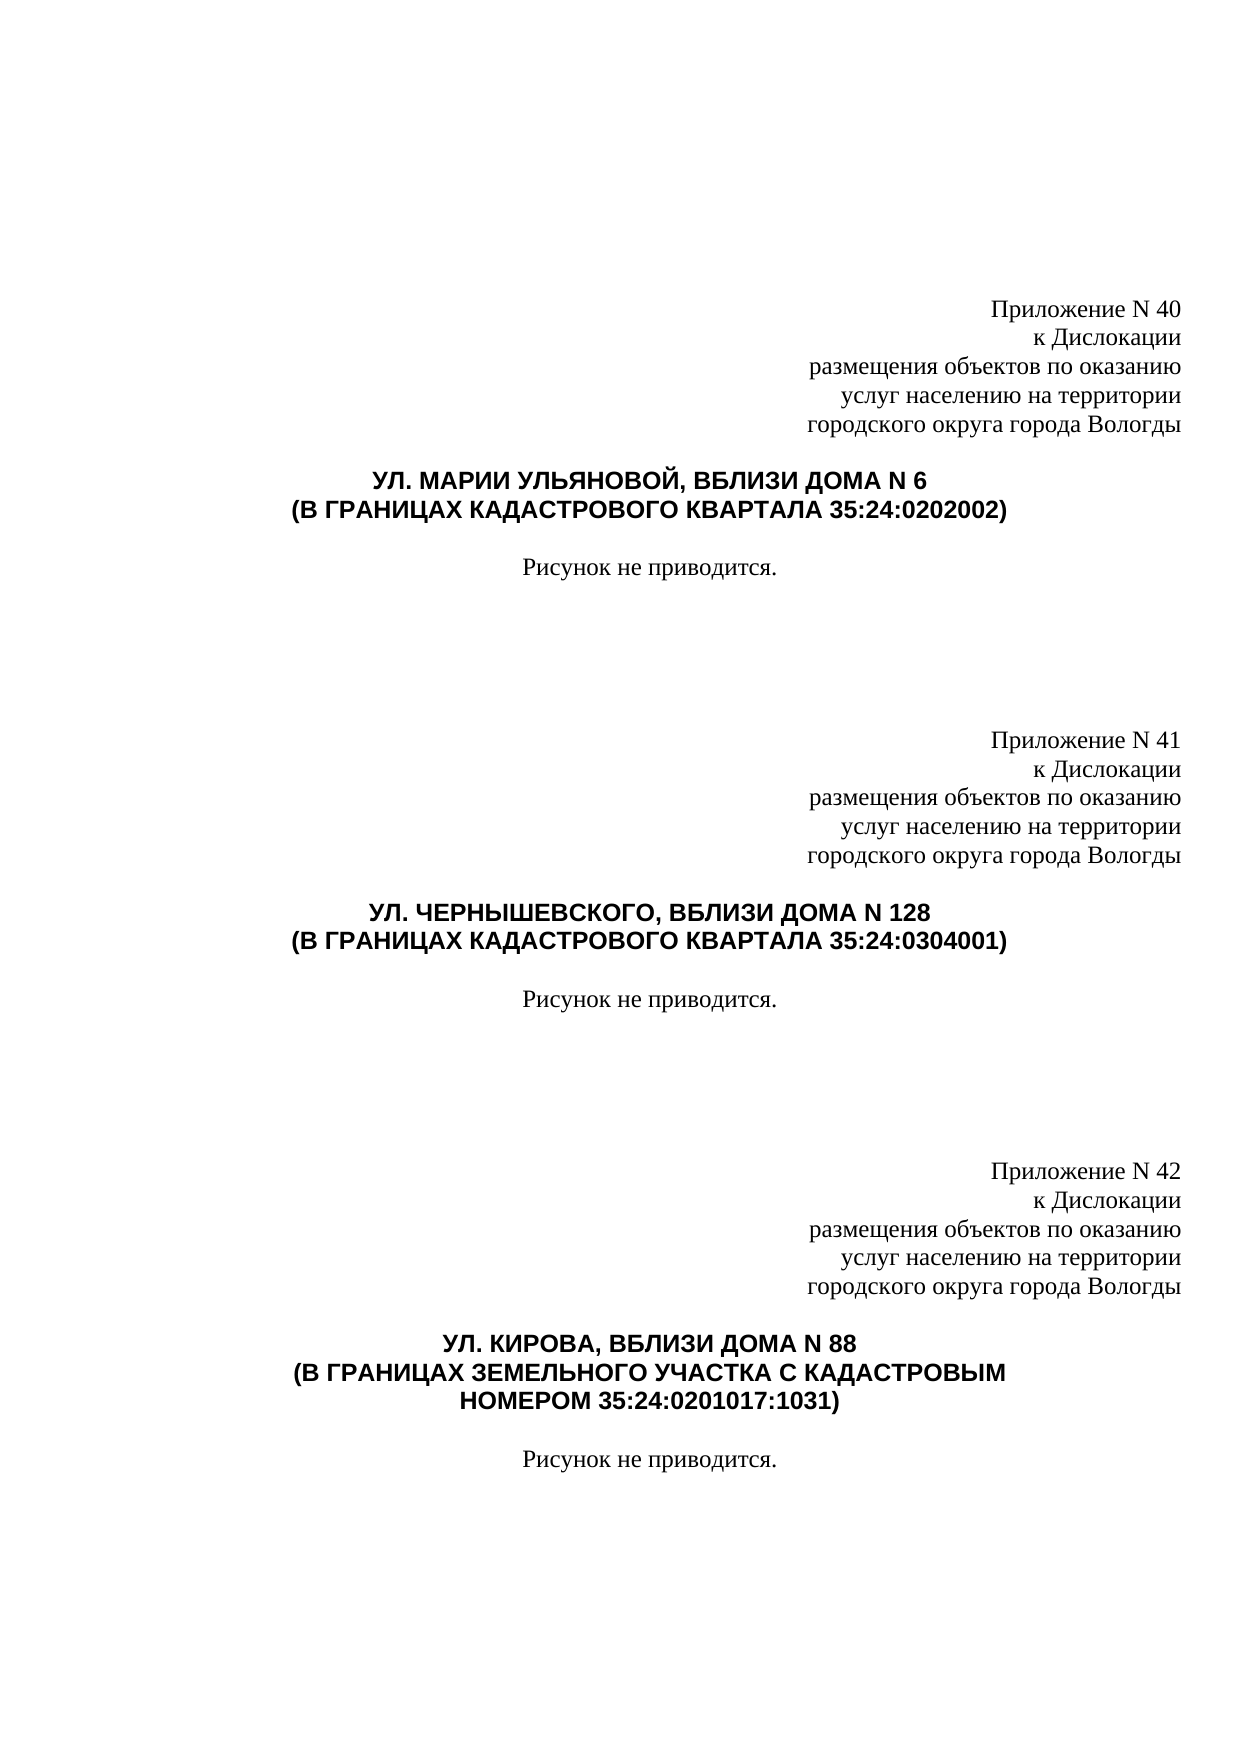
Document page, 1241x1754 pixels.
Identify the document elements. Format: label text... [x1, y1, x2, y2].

text размещения объектов по оказанию [118, 1214, 1181, 1242]
text услуг населению на территории [118, 1242, 1181, 1271]
title (В ГРАНИЦАХ КАДАСТРОВОГО КВАРТАЛА 35:24:0202002) [118, 495, 1181, 524]
title УЛ. КИРОВА, ВБЛИЗИ ДОМА N 88 [118, 1329, 1181, 1357]
text услуг населению на территории [118, 811, 1181, 840]
title УЛ. МАРИИ УЛЬЯНОВОЙ, ВБЛИЗИ ДОМА N 6 [118, 466, 1181, 495]
text Рисунок не приводится. [118, 984, 1181, 1012]
text Рисунок не приводится. [118, 1444, 1181, 1472]
text Приложение N 40 [118, 294, 1181, 322]
text городского округа города Вологды [118, 840, 1181, 869]
text к Дислокации [118, 1185, 1181, 1214]
text городского округа города Вологды [118, 409, 1181, 437]
title (В ГРАНИЦАХ ЗЕМЕЛЬНОГО УЧАСТКА С КАДАСТРОВЫМ [118, 1357, 1181, 1386]
text Рисунок не приводится. [118, 552, 1181, 581]
text услуг населению на территории [118, 380, 1181, 409]
text размещения объектов по оказанию [118, 782, 1181, 811]
text Приложение N 41 [118, 725, 1181, 754]
title УЛ. ЧЕРНЫШЕВСКОГО, ВБЛИЗИ ДОМА N 128 [118, 897, 1181, 926]
text Приложение N 42 [118, 1156, 1181, 1185]
text к Дислокации [118, 322, 1181, 351]
text размещения объектов по оказанию [118, 351, 1181, 380]
title (В ГРАНИЦАХ КАДАСТРОВОГО КВАРТАЛА 35:24:0304001) [118, 926, 1181, 955]
text к Дислокации [118, 754, 1181, 782]
title НОМЕРОМ 35:24:0201017:1031) [118, 1386, 1181, 1415]
text городского округа города Вологды [118, 1271, 1181, 1300]
